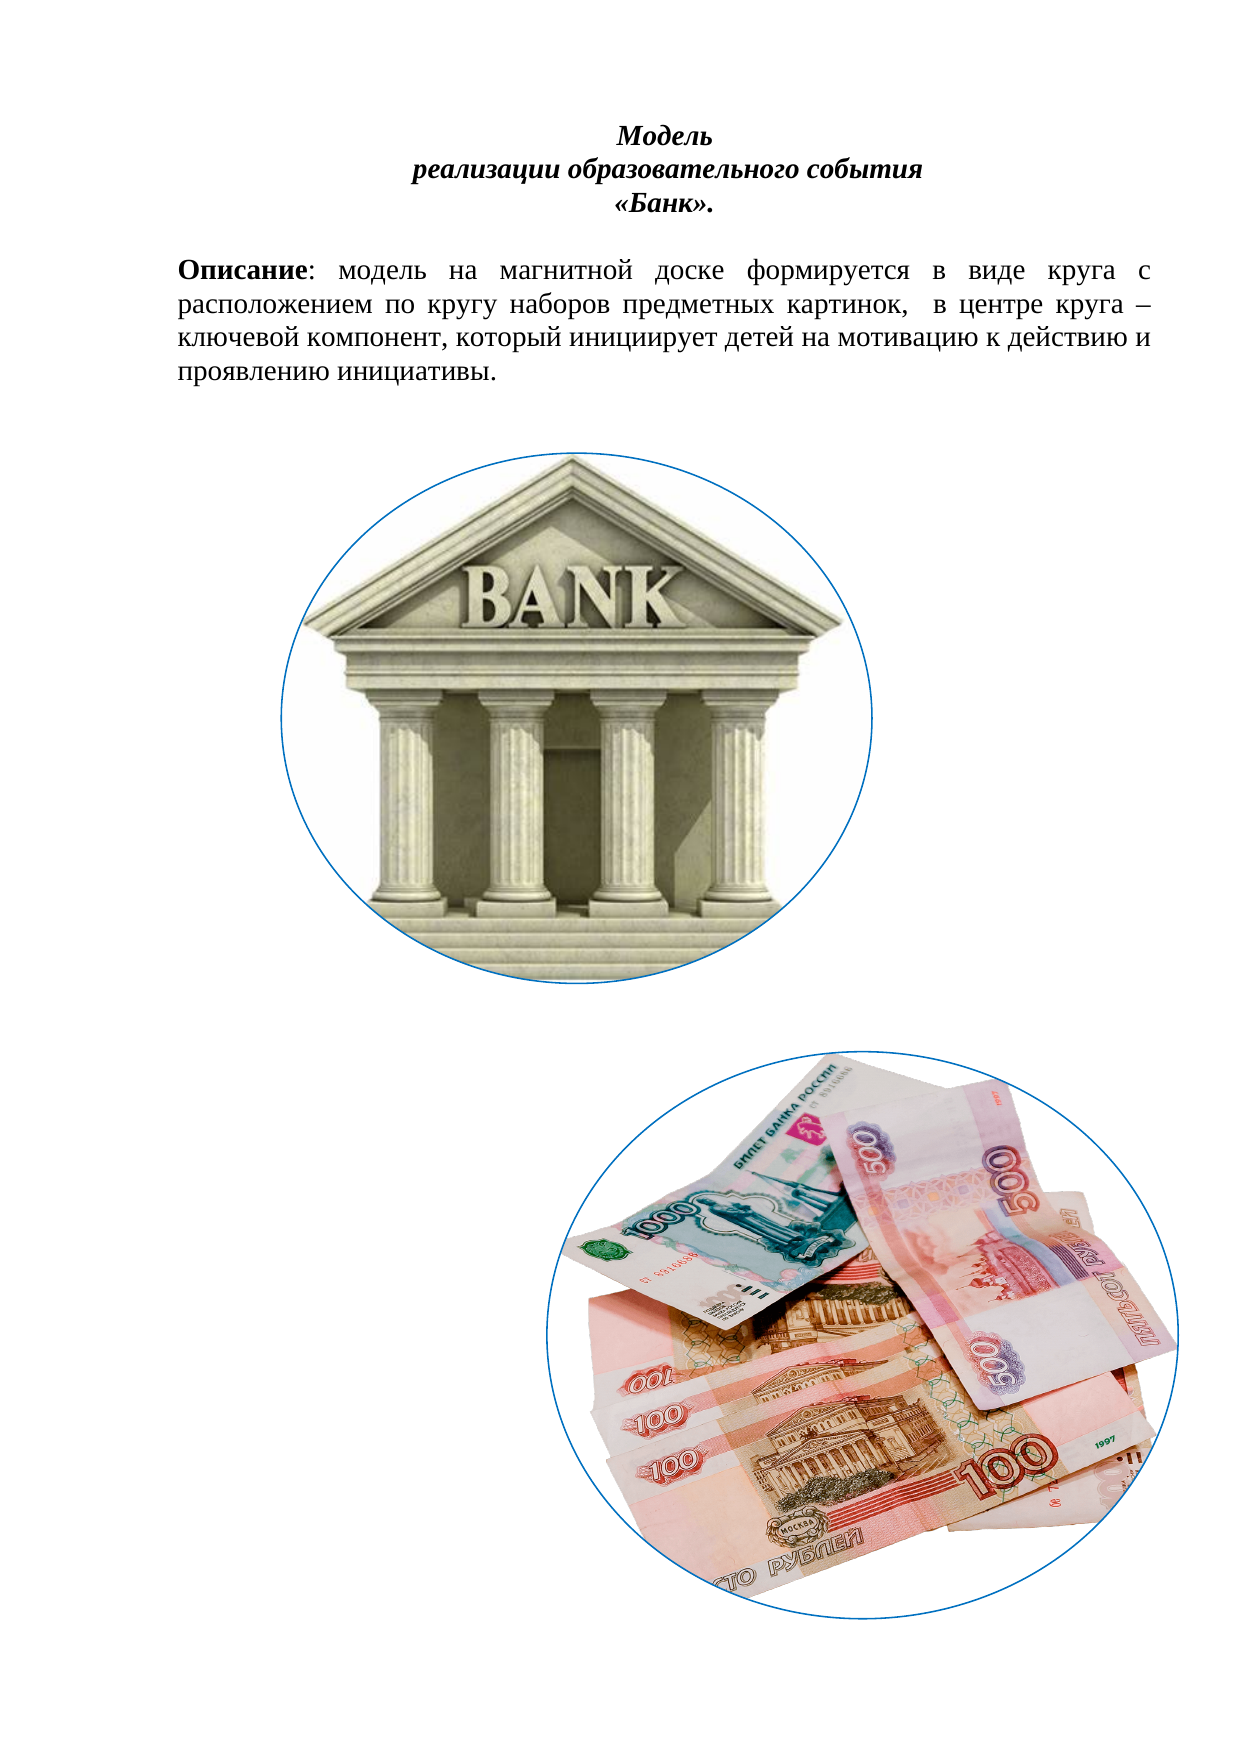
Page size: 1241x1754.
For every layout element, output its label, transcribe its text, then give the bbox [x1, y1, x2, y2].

picture [283, 454, 871, 982]
text реализации образовательного события [177, 152, 1152, 185]
picture [548, 1053, 1177, 1617]
text Описание: модель на магнитной доске формируется в виде круга с расположением по кругу наборов предметных картинок, в центре круга – ключевой компонент, который инициирует детей на мотивацию к действию и проявлению инициативы. [177, 252, 1152, 386]
text «Банк». [177, 185, 1152, 219]
text Модель [177, 118, 1152, 152]
